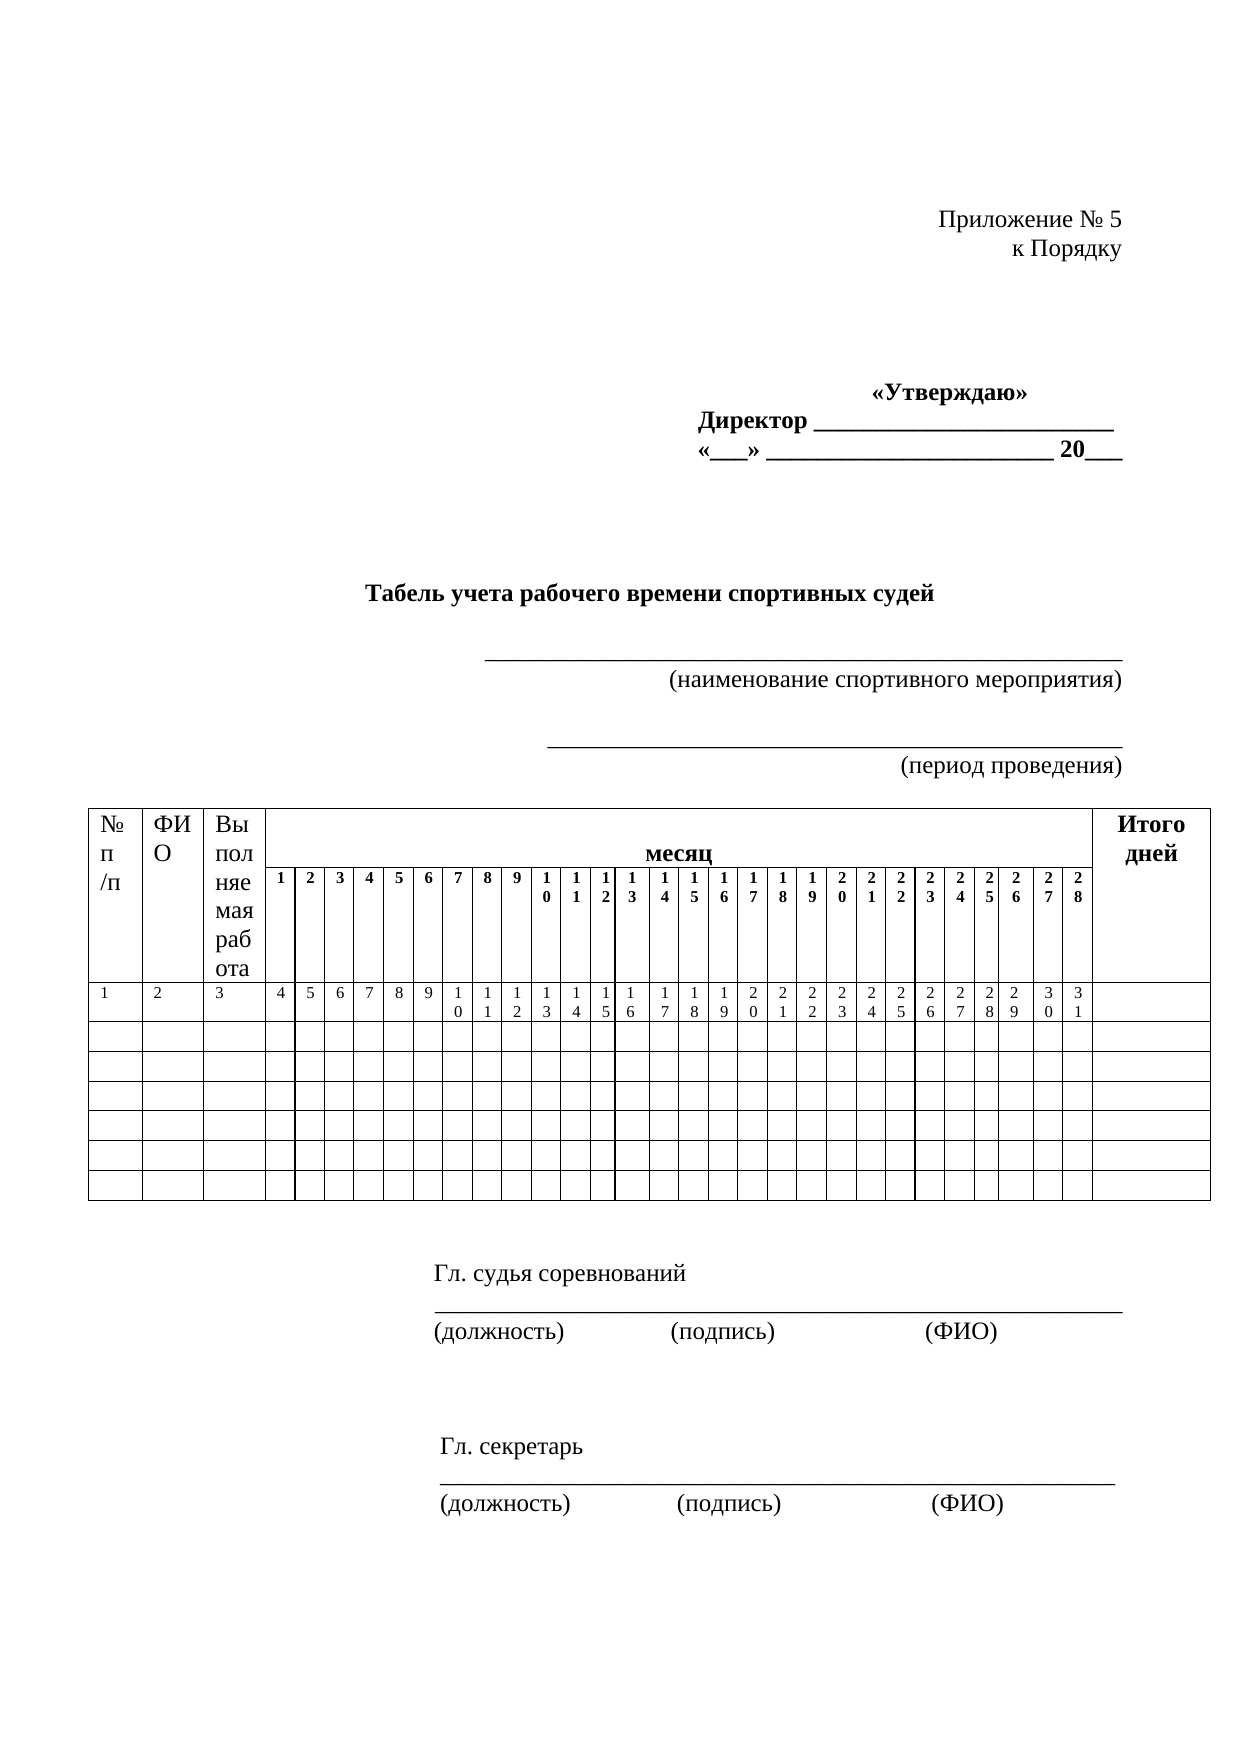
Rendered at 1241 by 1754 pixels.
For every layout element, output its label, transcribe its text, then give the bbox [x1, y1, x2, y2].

table_cell 7 [354, 983, 383, 1021]
table_cell [354, 1082, 383, 1110]
table_cell [473, 1022, 501, 1051]
table_cell [650, 1052, 678, 1081]
table_cell 7 [443, 868, 472, 982]
table_header ФИО [143, 809, 203, 982]
table_cell [89, 1082, 142, 1110]
table_cell [709, 1141, 737, 1170]
table_cell [975, 1141, 998, 1170]
table_cell 16 [709, 868, 737, 982]
table_cell [443, 1082, 472, 1110]
table_cell [916, 1111, 944, 1140]
text (период проведения) [177, 751, 1122, 779]
table_cell 9 [502, 868, 531, 982]
table_cell 13 [532, 983, 560, 1021]
table_cell [443, 1141, 472, 1170]
table_cell [1063, 1022, 1092, 1051]
table_cell [143, 1082, 203, 1110]
table_cell 4 [266, 983, 294, 1021]
table_cell [1093, 1082, 1210, 1110]
table_cell 26 [999, 868, 1033, 982]
table_cell 12 [502, 983, 531, 1021]
table_cell [354, 1141, 383, 1170]
table_cell [1034, 1082, 1062, 1110]
table_cell [414, 1141, 442, 1170]
table_cell 6 [325, 983, 353, 1021]
table_cell [473, 1111, 501, 1140]
table_cell [443, 1022, 472, 1051]
table_cell 31 [1063, 983, 1092, 1021]
table_cell [999, 1082, 1033, 1110]
table_cell [502, 1082, 531, 1110]
table_cell [797, 1141, 826, 1170]
table_cell 3 [325, 868, 353, 982]
table_cell [679, 1052, 708, 1081]
table_cell [354, 1022, 383, 1051]
table_cell [650, 1111, 678, 1140]
table_cell [999, 1111, 1033, 1140]
table_cell [975, 1082, 998, 1110]
table_cell [768, 1141, 796, 1170]
table_cell [414, 1171, 442, 1200]
table_cell 27 [1034, 868, 1062, 982]
text Приложение № 5 [177, 204, 1122, 233]
table_cell [738, 1171, 767, 1200]
table_cell [650, 1022, 678, 1051]
table_cell [975, 1111, 998, 1140]
table_cell [738, 1082, 767, 1110]
table_cell 20 [827, 868, 856, 982]
table_cell [532, 1111, 560, 1140]
table_cell [143, 1052, 203, 1081]
table_cell [325, 1022, 353, 1051]
table_cell [591, 1082, 614, 1110]
table_cell 3 [204, 983, 265, 1021]
table_cell [414, 1022, 442, 1051]
table_cell [89, 1111, 142, 1140]
table_cell [616, 1082, 649, 1110]
table_cell 18 [768, 868, 796, 982]
table_cell [857, 1052, 885, 1081]
table_cell 14 [561, 983, 590, 1021]
table_cell [532, 1022, 560, 1051]
table_cell [709, 1171, 737, 1200]
table_cell [738, 1052, 767, 1081]
table_cell [916, 1022, 944, 1051]
table_cell 16 [616, 983, 649, 1021]
table_cell 19 [709, 983, 737, 1021]
table_cell 17 [650, 983, 678, 1021]
table_cell [827, 1171, 856, 1200]
table_cell [532, 1141, 560, 1170]
text Гл. секретарь [177, 1431, 1122, 1459]
table_cell [266, 1111, 294, 1140]
table_cell 28 [1063, 868, 1092, 982]
table_cell 15 [591, 983, 614, 1021]
text Табель учета рабочего времени спортивных судей [177, 578, 1122, 607]
table_cell 23 [827, 983, 856, 1021]
table_cell 24 [945, 868, 974, 982]
text «___» _______________________ 20___ [177, 434, 1122, 463]
text ______________________________________________________ [177, 1459, 1122, 1488]
table_cell 11 [561, 868, 590, 982]
table_cell [1093, 983, 1210, 1021]
table_cell [999, 1022, 1033, 1051]
table_cell 29 [999, 983, 1033, 1021]
table_cell [738, 1111, 767, 1140]
table_cell [89, 1171, 142, 1200]
table_cell [473, 1082, 501, 1110]
table_cell [945, 1022, 974, 1051]
table_cell [827, 1082, 856, 1110]
text к Порядку [177, 233, 1122, 262]
table_cell 24 [857, 983, 885, 1021]
table_cell [1063, 1082, 1092, 1110]
table_cell [473, 1141, 501, 1170]
table_cell [296, 1171, 324, 1200]
table_cell [886, 1141, 914, 1170]
table_cell [591, 1171, 614, 1200]
table_cell 11 [473, 983, 501, 1021]
table_cell 9 [414, 983, 442, 1021]
table_cell [143, 1171, 203, 1200]
table_cell [561, 1141, 590, 1170]
table_cell [561, 1171, 590, 1200]
table_cell [414, 1052, 442, 1081]
text (должность) (подпись) (ФИО) [177, 1488, 1122, 1517]
table_cell [916, 1052, 944, 1081]
table_cell 20 [738, 983, 767, 1021]
table_cell [384, 1141, 413, 1170]
table_cell 22 [886, 868, 914, 982]
table_cell [1063, 1171, 1092, 1200]
table_cell 19 [797, 868, 826, 982]
table_cell [797, 1111, 826, 1140]
table_cell 18 [679, 983, 708, 1021]
table_cell [1034, 1022, 1062, 1051]
table_cell 30 [1034, 983, 1062, 1021]
table_cell [266, 1082, 294, 1110]
table_cell [325, 1171, 353, 1200]
table_cell [679, 1141, 708, 1170]
table_header № п/п [89, 809, 142, 982]
table_cell [857, 1141, 885, 1170]
table_cell [143, 1141, 203, 1170]
table_cell [945, 1082, 974, 1110]
table_cell 10 [532, 868, 560, 982]
table_cell [561, 1111, 590, 1140]
table_cell [827, 1111, 856, 1140]
table_cell [1093, 1022, 1210, 1051]
table_cell [561, 1022, 590, 1051]
table_cell [886, 1082, 914, 1110]
table_cell [709, 1111, 737, 1140]
table_cell [797, 1022, 826, 1051]
table_cell [89, 1052, 142, 1081]
table_cell [204, 1111, 265, 1140]
table_header месяц [266, 809, 1092, 867]
table_cell 14 [650, 868, 678, 982]
table_cell 5 [296, 983, 324, 1021]
table_cell [1063, 1141, 1092, 1170]
table_cell [1093, 1111, 1210, 1140]
table_cell [561, 1082, 590, 1110]
table_cell [266, 1141, 294, 1170]
table_cell [384, 1082, 413, 1110]
table_cell 25 [886, 983, 914, 1021]
table_cell [975, 1022, 998, 1051]
table_cell [384, 1111, 413, 1140]
table_cell [945, 1052, 974, 1081]
table_cell [827, 1052, 856, 1081]
table_cell [650, 1171, 678, 1200]
table_cell [768, 1052, 796, 1081]
table_cell [325, 1082, 353, 1110]
table_cell [616, 1171, 649, 1200]
table_cell [502, 1111, 531, 1140]
table_cell [679, 1082, 708, 1110]
table_cell [532, 1052, 560, 1081]
table_cell [414, 1111, 442, 1140]
table_cell 27 [945, 983, 974, 1021]
table_cell [916, 1141, 944, 1170]
table_cell [384, 1171, 413, 1200]
table_cell [266, 1171, 294, 1200]
text (должность) (подпись) (ФИО) [177, 1316, 1122, 1344]
table_cell [797, 1171, 826, 1200]
table_cell [204, 1052, 265, 1081]
table_cell 6 [414, 868, 442, 982]
table_cell [768, 1111, 796, 1140]
table_cell [616, 1141, 649, 1170]
table_header Итого дней [1093, 809, 1210, 982]
table_cell [827, 1141, 856, 1170]
table_cell [591, 1022, 614, 1051]
table_cell [679, 1022, 708, 1051]
table_cell 2 [143, 983, 203, 1021]
table_cell [616, 1022, 649, 1051]
table_cell [325, 1111, 353, 1140]
text (наименование спортивного мероприятия) [177, 664, 1122, 693]
table_cell [709, 1082, 737, 1110]
table_cell [999, 1141, 1033, 1170]
table_cell [650, 1141, 678, 1170]
table_cell 23 [916, 868, 944, 982]
table_cell [975, 1171, 998, 1200]
table_cell [857, 1171, 885, 1200]
table_cell [886, 1111, 914, 1140]
table_cell [502, 1022, 531, 1051]
table_cell [738, 1022, 767, 1051]
table_cell 2 [296, 868, 324, 982]
table_cell [502, 1052, 531, 1081]
table_cell [473, 1052, 501, 1081]
table_cell [1063, 1111, 1092, 1140]
table_cell [709, 1022, 737, 1051]
table_cell [945, 1141, 974, 1170]
table_cell [1034, 1171, 1062, 1200]
table_cell [354, 1052, 383, 1081]
table_cell [296, 1052, 324, 1081]
table_cell [296, 1111, 324, 1140]
table_cell [296, 1141, 324, 1170]
table_cell [768, 1022, 796, 1051]
table_cell [886, 1171, 914, 1200]
table_cell [443, 1111, 472, 1140]
table_cell [354, 1111, 383, 1140]
table_cell 8 [384, 983, 413, 1021]
table_cell [616, 1052, 649, 1081]
table_cell [916, 1171, 944, 1200]
table_cell 4 [354, 868, 383, 982]
table_cell [443, 1052, 472, 1081]
table_cell 21 [857, 868, 885, 982]
table_cell [502, 1141, 531, 1170]
table_cell [650, 1082, 678, 1110]
text _______________________________________________________ [177, 1287, 1122, 1316]
table_cell [1034, 1141, 1062, 1170]
table_cell [414, 1082, 442, 1110]
table_cell [857, 1022, 885, 1051]
table_cell [354, 1171, 383, 1200]
table_cell [1063, 1052, 1092, 1081]
table_cell [616, 1111, 649, 1140]
table_cell [325, 1141, 353, 1170]
table_cell [502, 1171, 531, 1200]
table_cell [204, 1082, 265, 1110]
table_cell 21 [768, 983, 796, 1021]
table_cell 10 [443, 983, 472, 1021]
table_cell [591, 1111, 614, 1140]
table_cell [886, 1052, 914, 1081]
table_cell [266, 1022, 294, 1051]
text ___________________________________________________ [177, 636, 1122, 664]
table_cell 26 [916, 983, 944, 1021]
table_cell [999, 1052, 1033, 1081]
table_cell [473, 1171, 501, 1200]
table_cell 15 [679, 868, 708, 982]
table_cell [975, 1052, 998, 1081]
table_cell [204, 1141, 265, 1170]
table_cell 5 [384, 868, 413, 982]
table_cell 22 [797, 983, 826, 1021]
table_cell [709, 1052, 737, 1081]
table_cell 12 [591, 868, 614, 982]
table_cell [143, 1111, 203, 1140]
table_cell 1 [266, 868, 294, 982]
table_cell [266, 1052, 294, 1081]
table_cell [679, 1111, 708, 1140]
table_cell [1093, 1141, 1210, 1170]
table_cell [797, 1052, 826, 1081]
table_cell 17 [738, 868, 767, 982]
table_cell 8 [473, 868, 501, 982]
table_cell [1034, 1111, 1062, 1140]
table_cell [532, 1082, 560, 1110]
table_cell [886, 1022, 914, 1051]
table_cell [204, 1171, 265, 1200]
table_cell [1034, 1052, 1062, 1081]
table_cell [916, 1082, 944, 1110]
table_cell [443, 1171, 472, 1200]
table_cell [204, 1022, 265, 1051]
table_cell [532, 1171, 560, 1200]
table_cell [945, 1171, 974, 1200]
table_cell [857, 1111, 885, 1140]
table_cell [738, 1141, 767, 1170]
table_cell [768, 1082, 796, 1110]
table_cell [591, 1141, 614, 1170]
table_cell [561, 1052, 590, 1081]
table_cell [999, 1171, 1033, 1200]
table_cell 13 [616, 868, 649, 982]
table_cell [1093, 1052, 1210, 1081]
table_cell [325, 1052, 353, 1081]
table_cell [945, 1111, 974, 1140]
table_cell [296, 1082, 324, 1110]
table_cell 28 [975, 983, 998, 1021]
table_cell [857, 1082, 885, 1110]
table_cell 25 [975, 868, 998, 982]
table_cell [679, 1171, 708, 1200]
table_cell [89, 1022, 142, 1051]
table_cell [768, 1171, 796, 1200]
table_cell [384, 1052, 413, 1081]
text «Утверждаю» [177, 377, 1122, 406]
table_cell [591, 1052, 614, 1081]
text ______________________________________________ [177, 722, 1122, 751]
table_cell [1093, 1171, 1210, 1200]
table_cell [143, 1022, 203, 1051]
text Гл. судья соревнований [177, 1258, 1122, 1287]
table_cell [89, 1141, 142, 1170]
table_header Выполняемая работа [204, 809, 265, 982]
text Директор ________________________ [177, 406, 1122, 434]
table_cell [296, 1022, 324, 1051]
table_cell 1 [89, 983, 142, 1021]
table_cell [384, 1022, 413, 1051]
table_cell [797, 1082, 826, 1110]
table_cell [827, 1022, 856, 1051]
